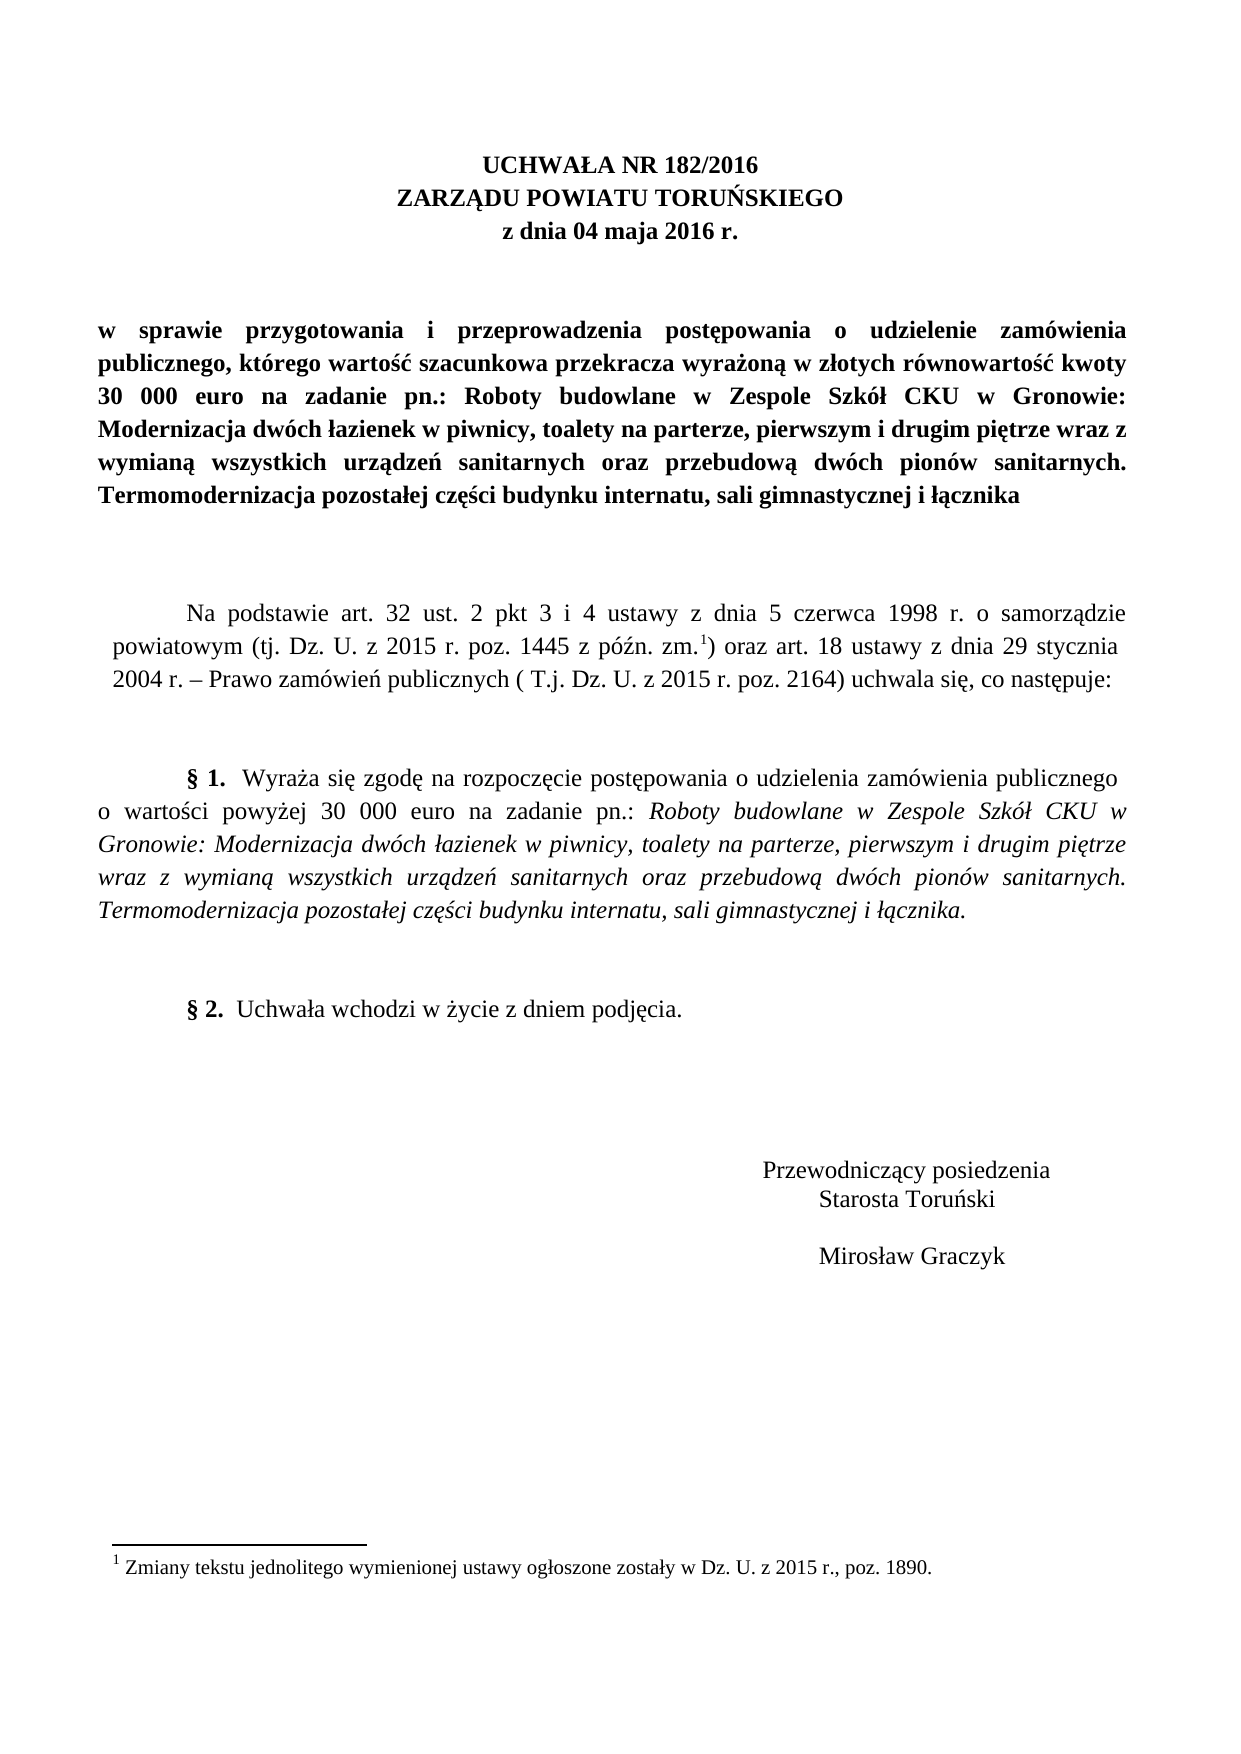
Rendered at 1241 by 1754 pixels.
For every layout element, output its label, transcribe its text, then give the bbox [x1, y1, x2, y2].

text ZARZĄDU POWIATU TORUŃSKIEGO [112, 183, 1128, 212]
text UCHWAŁA NR 182/2016 [112, 150, 1128, 179]
text Starosta Toruński [762, 1184, 1128, 1213]
text z dnia 04 maja 2016 r. [112, 216, 1128, 245]
text § 1. Wyraża się zgodę na rozpoczęcie postępowania o udzielenia zamówienia publicznego o wartości powyżej 30 000 euro na zadanie pn.: Roboty budowlane w Zespole Szkół CKU w Gronowie: Modernizacja dwóch łazienek w piwnicy, toalety na parterze, pierwszym i drugim piętrze wraz z wymianą wszystkich urządzeń sanitarnych oraz przebudową dwóch pionów sanitarnych. Termomodernizacja pozostałej części budynku internatu, sali gimnastycznej i łącznika. [98, 763, 1128, 924]
text § 2. Uchwała wchodzi w życie z dniem podjęcia. [98, 994, 1128, 1023]
text Mirosław Graczyk [762, 1241, 1128, 1270]
text Na podstawie art. 32 ust. 2 pkt 3 i 4 ustawy z dnia 5 czerwca 1998 r. o samorządzie powiatowym (tj. Dz. U. z 2015 r. poz. 1445 z późn. zm.) oraz art. 18 ustawy z dnia 29 stycznia 2004 r. – Prawo zamówień publicznych ( T.j. Dz. U. z 2015 r. poz. 2164) uchwala się, co następuje: [112, 598, 1128, 693]
text Przewodniczący posiedzenia [762, 1155, 1128, 1184]
text w sprawie przygotowania i przeprowadzenia postępowania o udzielenie zamówienia publicznego, którego wartość szacunkowa przekracza wyrażoną w złotych równowartość kwoty 30 000 euro na zadanie pn.: Roboty budowlane w Zespole Szkół CKU w Gronowie: Modernizacja dwóch łazienek w piwnicy, toalety na parterze, pierwszym i drugim piętrze wraz z wymianą wszystkich urządzeń sanitarnych oraz przebudową dwóch pionów sanitarnych. Termomodernizacja pozostałej części budynku internatu, sali gimnastycznej i łącznika [98, 315, 1128, 509]
